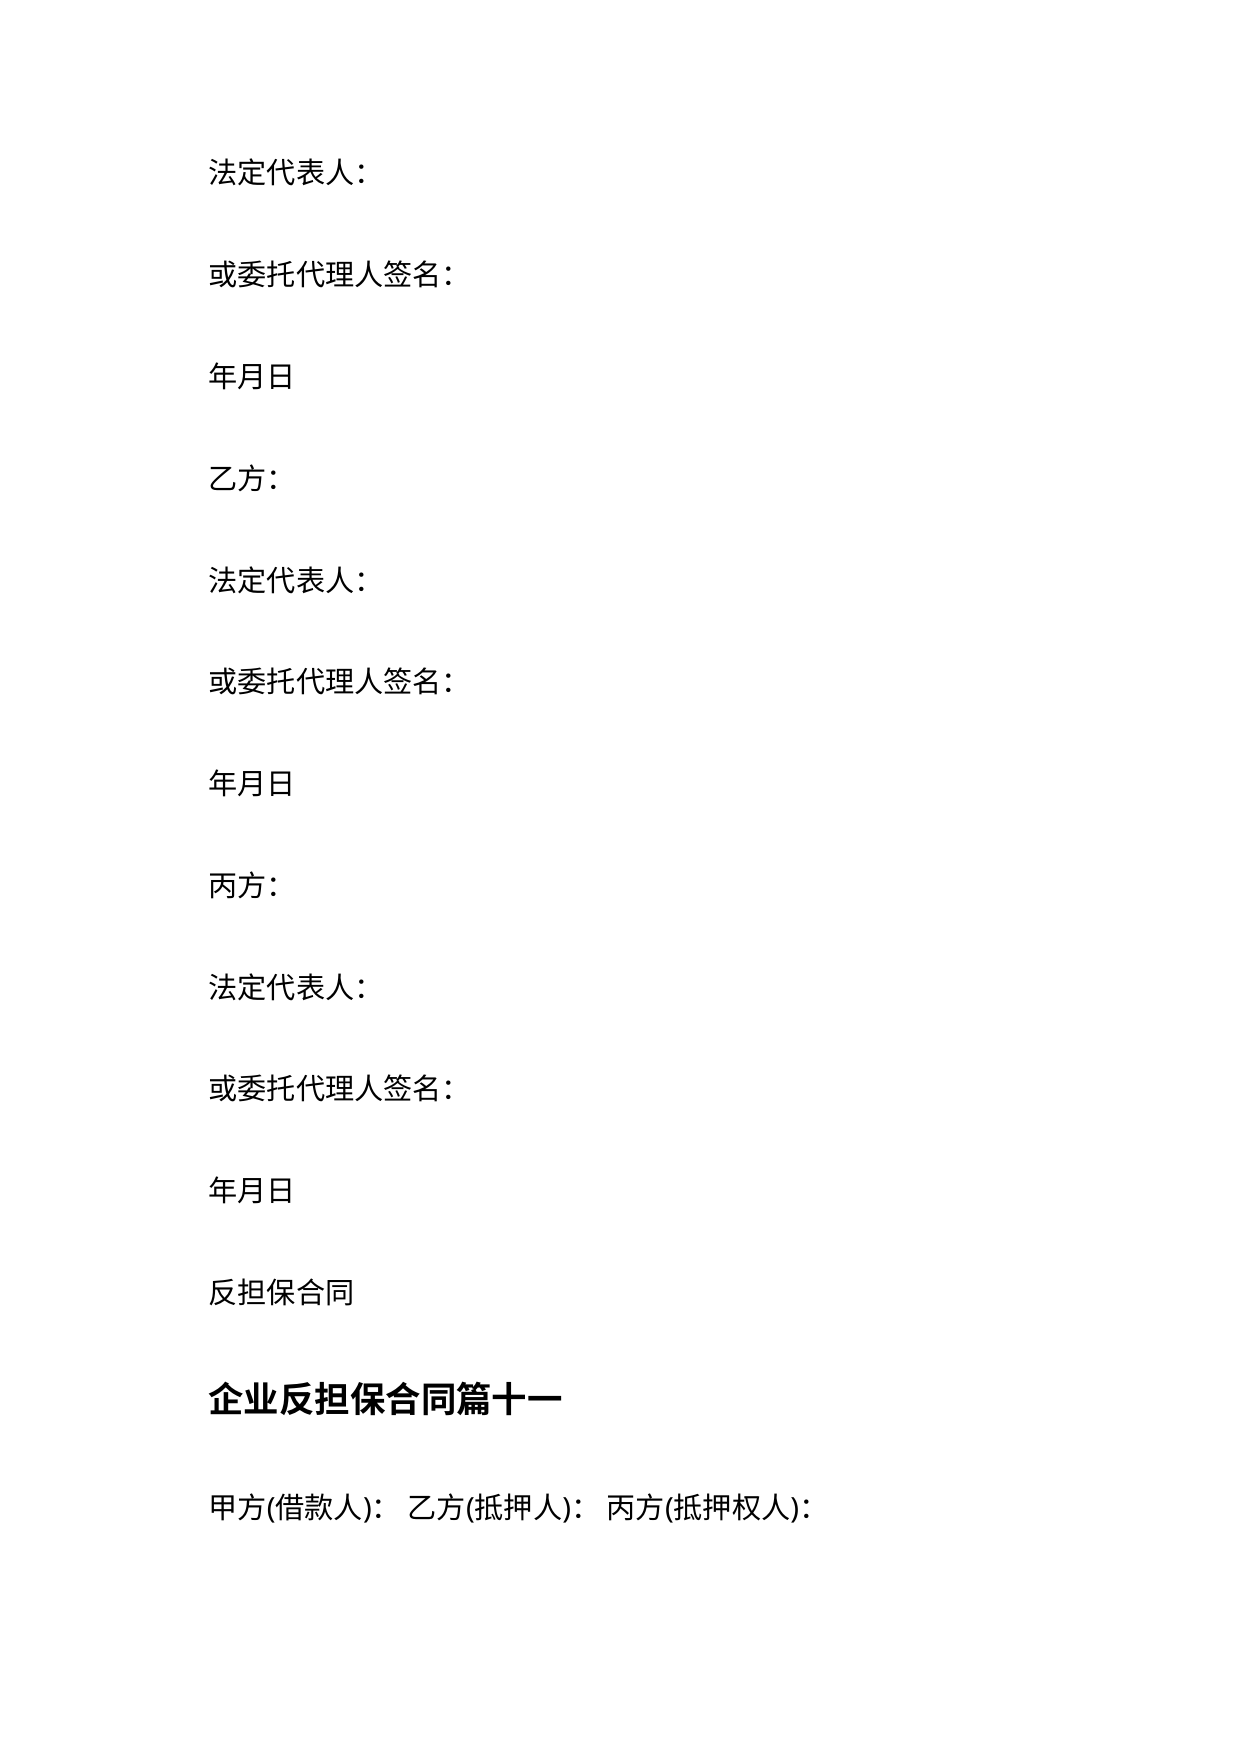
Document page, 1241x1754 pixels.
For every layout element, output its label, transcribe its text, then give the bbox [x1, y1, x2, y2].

text 年月日 [150, 353, 1090, 396]
text 年月日 [150, 761, 1090, 803]
text 或委托代理人签名： [150, 1066, 1090, 1108]
text 法定代表人： [150, 964, 1090, 1006]
text 企业反担保合同篇十一 [150, 1371, 1090, 1422]
text 乙方： [150, 455, 1090, 498]
text 法定代表人： [150, 150, 1090, 192]
text 甲方(借款人)： 乙方(抵押人)： 丙方(抵押权人)： [150, 1485, 1090, 1527]
text 丙方： [150, 862, 1090, 905]
text 或委托代理人签名： [150, 659, 1090, 701]
text 法定代表人： [150, 557, 1090, 599]
text 年月日 [150, 1168, 1090, 1210]
text 或委托代理人签名： [150, 252, 1090, 294]
text 反担保合同 [150, 1269, 1090, 1312]
